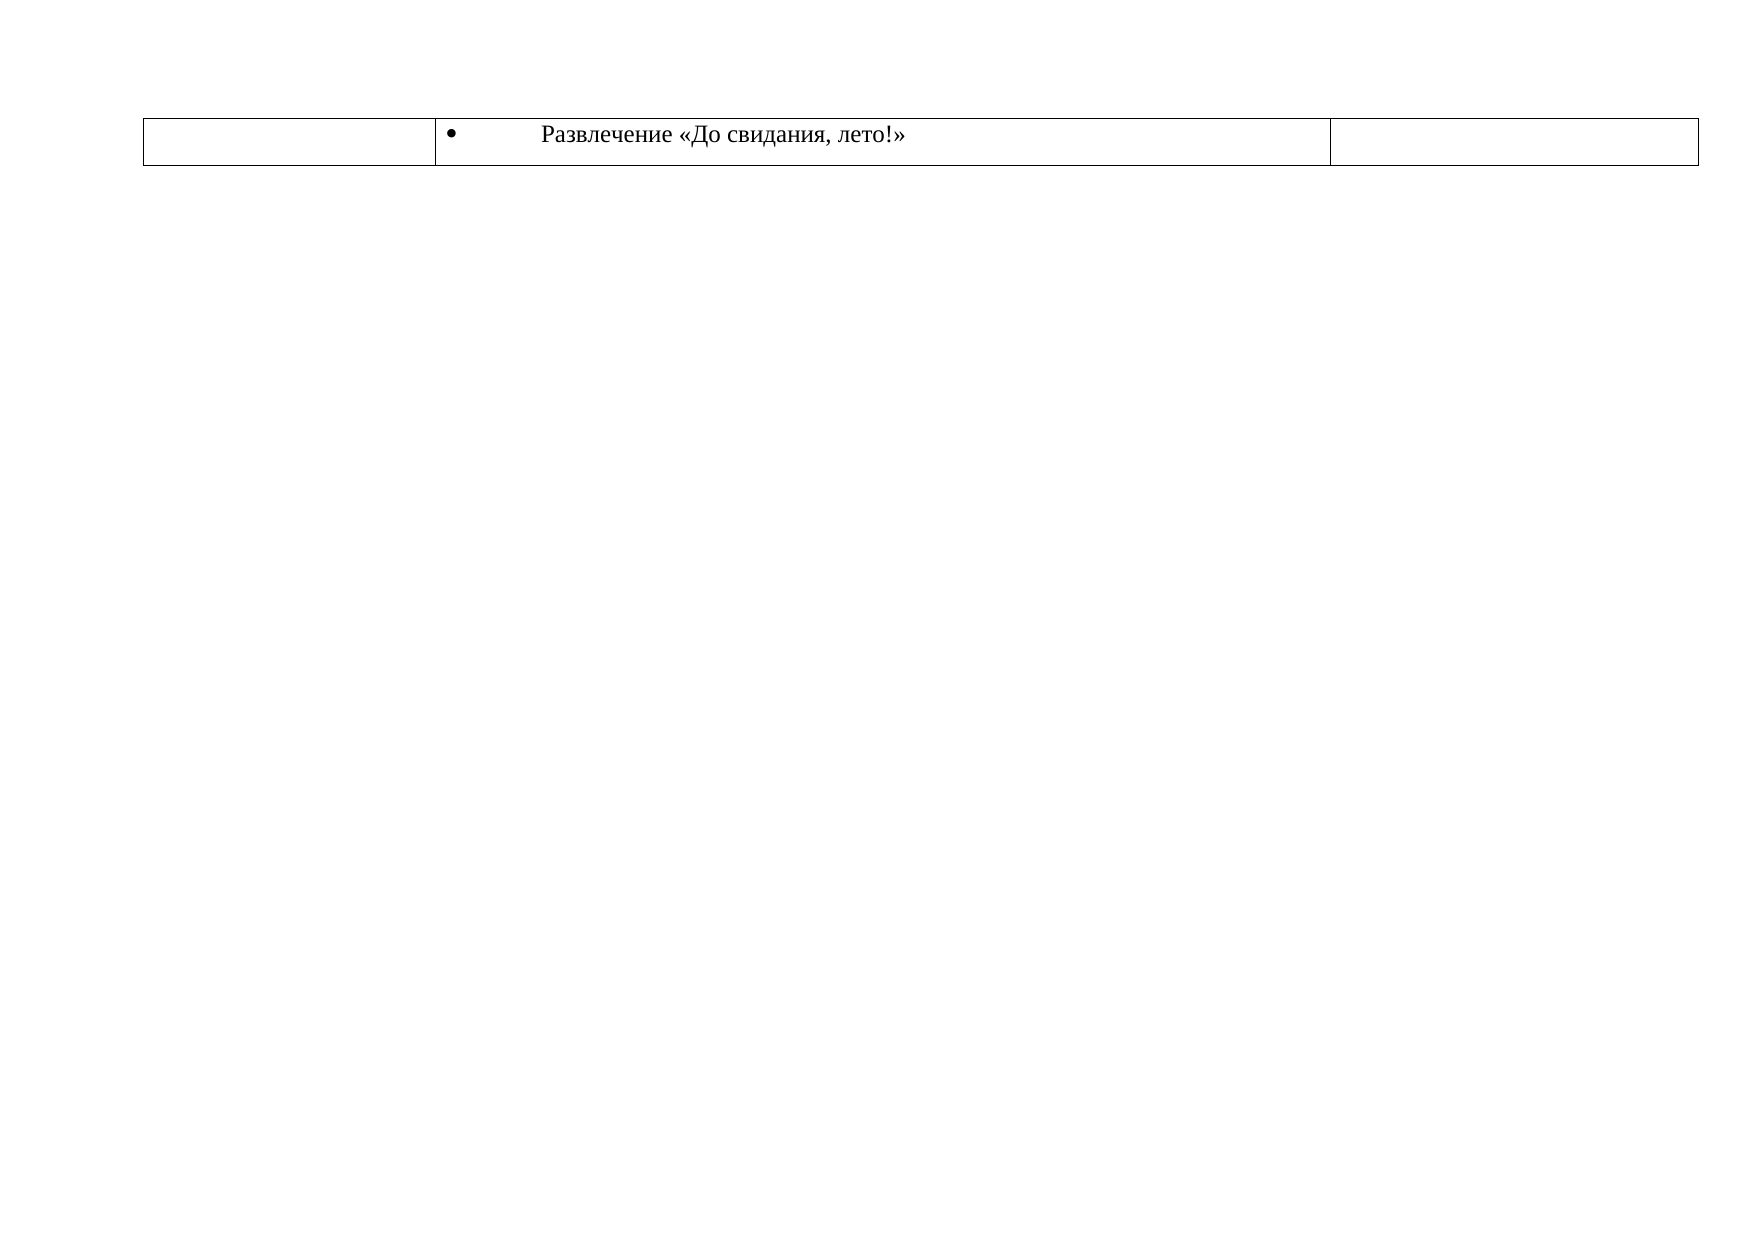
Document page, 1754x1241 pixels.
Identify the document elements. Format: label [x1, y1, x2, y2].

table_cell [436, 119, 1330, 164]
table_cell [1331, 119, 1698, 164]
